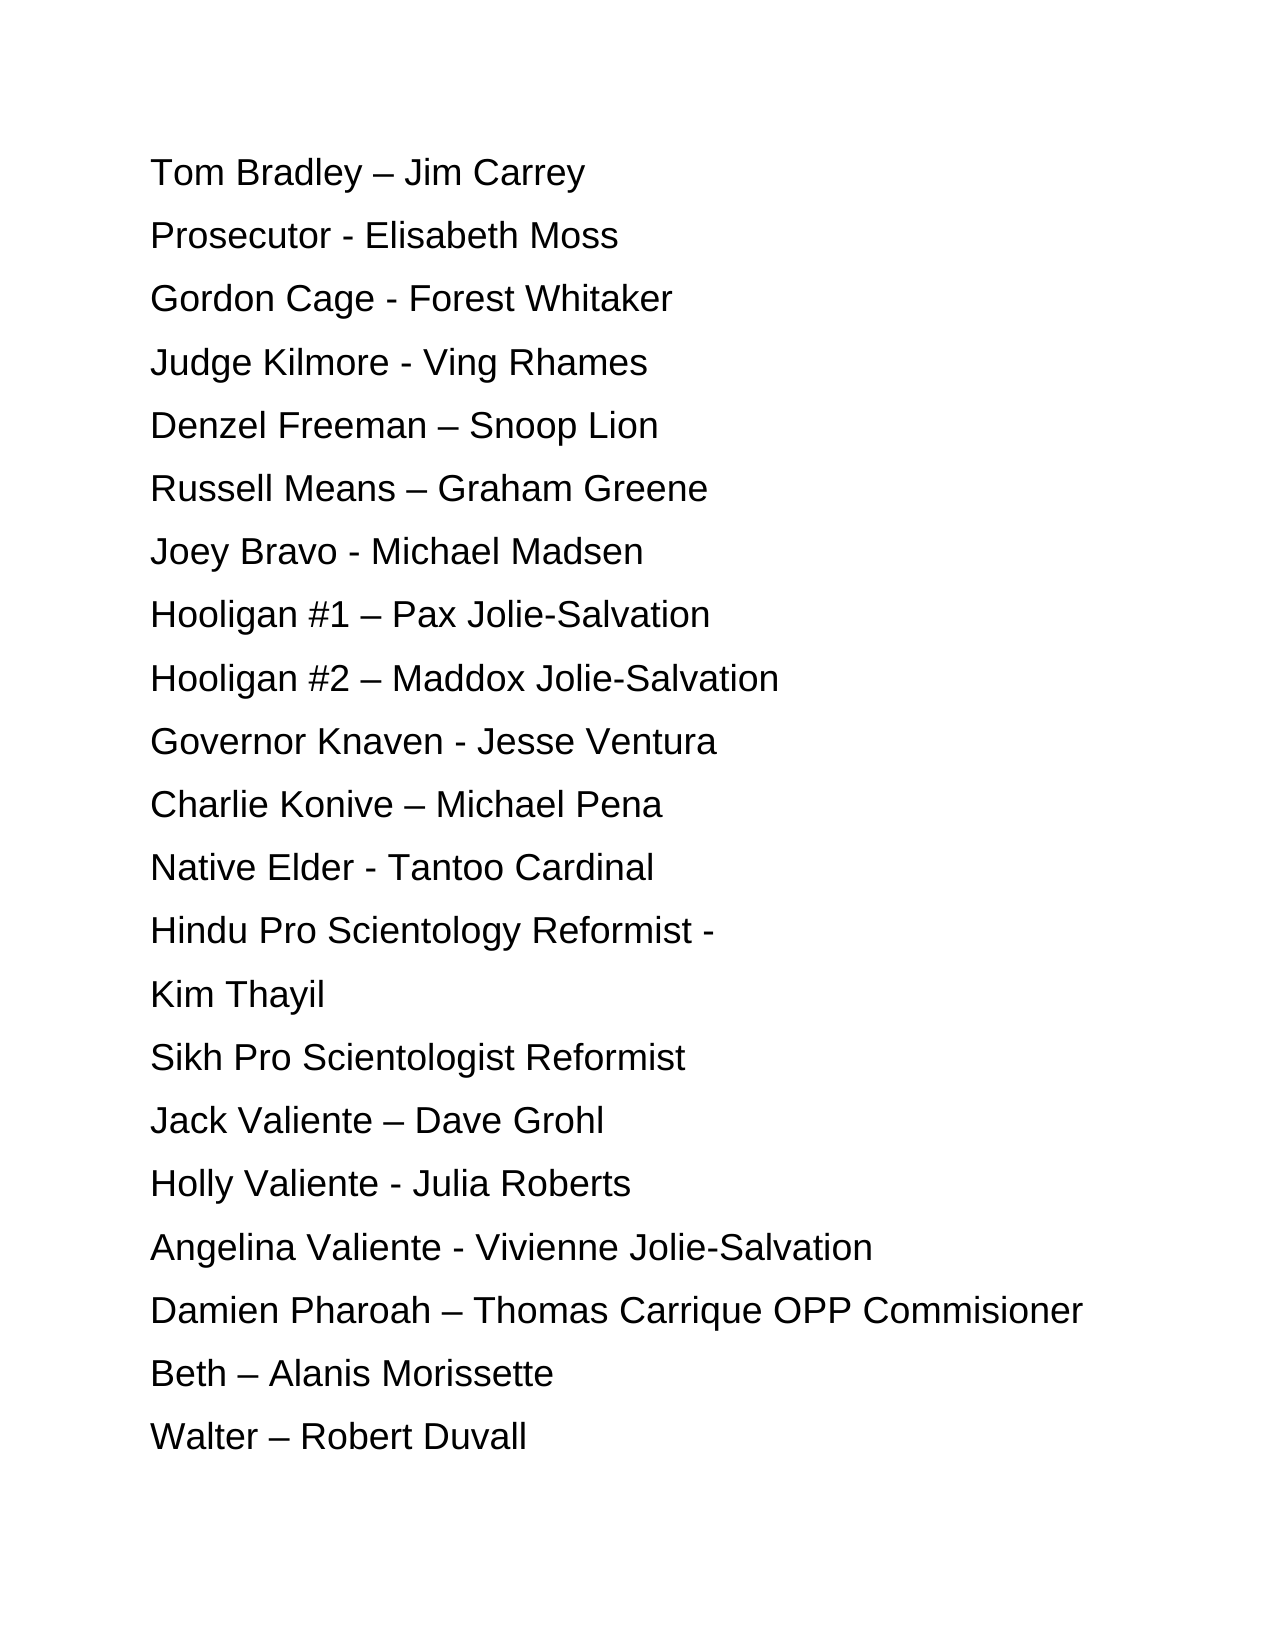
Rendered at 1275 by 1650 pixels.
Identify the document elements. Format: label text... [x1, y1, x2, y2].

text Damien Pharoah – Thomas Carrique OPP Commisioner [150, 1288, 1125, 1331]
text Judge Kilmore - Ving Rhames [150, 340, 1125, 383]
text Native Elder - Tantoo Cardinal [150, 846, 1125, 889]
text Sikh Pro Scientologist Reformist [150, 1035, 1125, 1078]
text Holly Valiente - Julia Roberts [150, 1162, 1125, 1205]
text Kim Thayil [150, 972, 1125, 1015]
text Gordon Cage - Forest Whitaker [150, 276, 1125, 319]
text Russell Means – Graham Greene [150, 466, 1125, 509]
text Hooligan #2 – Maddox Jolie-Salvation [150, 656, 1125, 699]
text Tom Bradley – Jim Carrey [150, 150, 1125, 193]
text Charlie Konive – Michael Pena [150, 782, 1125, 825]
text Hooligan #1 – Pax Jolie-Salvation [150, 593, 1125, 636]
text Hindu Pro Scientology Reformist - [150, 909, 1125, 952]
text Prosecutor - Elisabeth Moss [150, 213, 1125, 256]
text Joey Bravo - Michael Madsen [150, 529, 1125, 572]
text Beth – Alanis Morissette [150, 1351, 1125, 1394]
text Governor Knaven - Jesse Ventura [150, 719, 1125, 762]
text Jack Valiente – Dave Grohl [150, 1098, 1125, 1142]
text Denzel Freeman – Snoop Lion [150, 403, 1125, 446]
text Angelina Valiente - Vivienne Jolie-Salvation [150, 1225, 1125, 1268]
text Walter – Robert Duvall [150, 1414, 1125, 1458]
